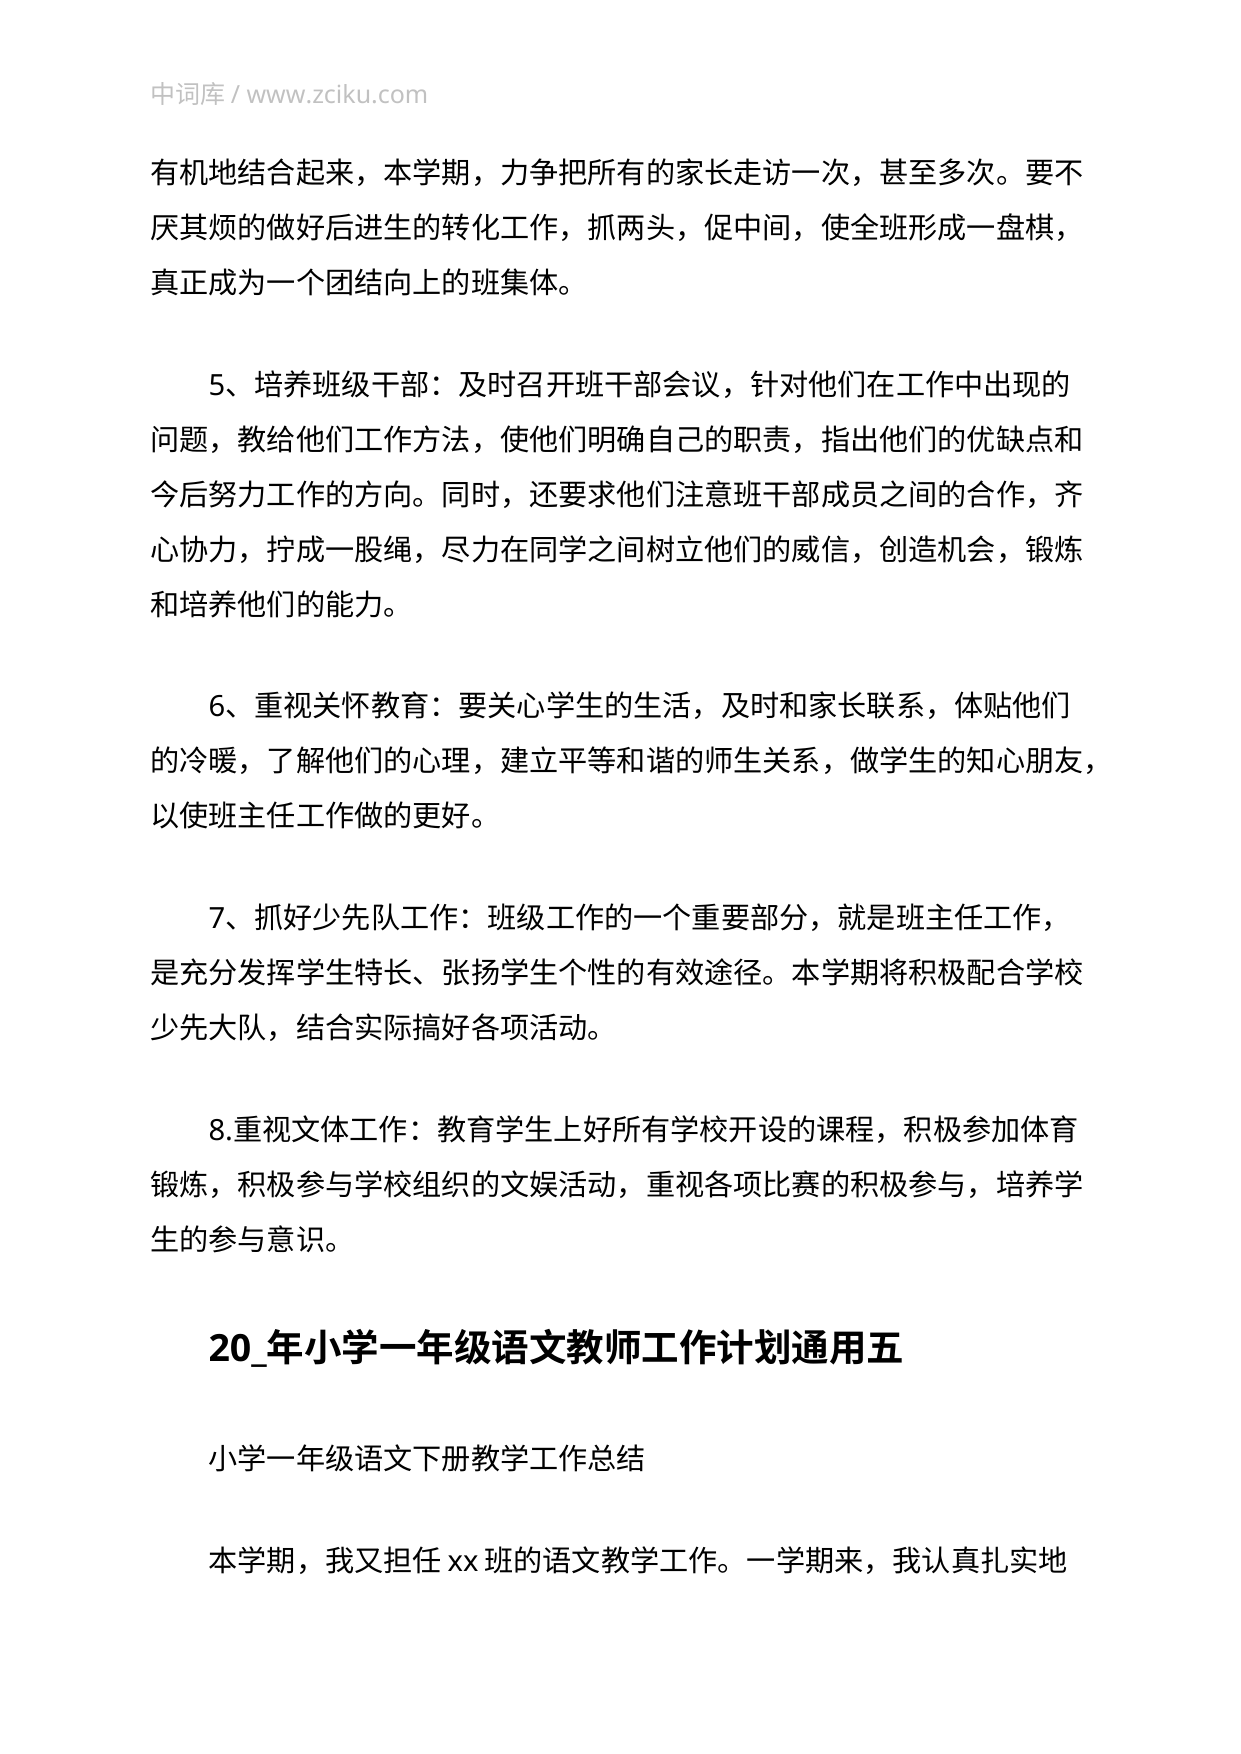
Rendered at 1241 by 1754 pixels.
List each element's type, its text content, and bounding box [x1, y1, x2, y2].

text 8.重视文体工作：教育学生上好所有学校开设的课程，积极参加体育锻炼，积极参与学校组织的文娱活动，重视各项比赛的积极参与，培养学生的参与意识。 [150, 1106, 1090, 1258]
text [150, 150, 1090, 302]
text 小学一年级语文下册教学工作总结 [150, 1436, 1090, 1478]
text 7、抓好少先队工作：班级工作的一个重要部分，就是班主任工作，是充分发挥学生特长、张扬学生个性的有效途径。本学期将积极配合学校少先大队，结合实际搞好各项活动。 [150, 895, 1090, 1047]
text 20_年小学一年级语文教师工作计划通用五 [150, 1318, 1090, 1372]
text 5、培养班级干部：及时召开班干部会议，针对他们在工作中出现的问题，教给他们工作方法，使他们明确自己的职责，指出他们的优缺点和今后努力工作的方向。同时，还要求他们注意班干部成员之间的合作，齐心协力，拧成一股绳，尽力在同学之间树立他们的威信，创造机会，锻炼和培养他们的能力。 [150, 362, 1090, 623]
text 6、重视关怀教育：要关心学生的生活，及时和家长联系，体贴他们的冷暖，了解他们的心理，建立平等和谐的师生关系，做学生的知心朋友，以使班主任工作做的更好。 [150, 683, 1090, 835]
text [150, 1537, 1090, 1580]
